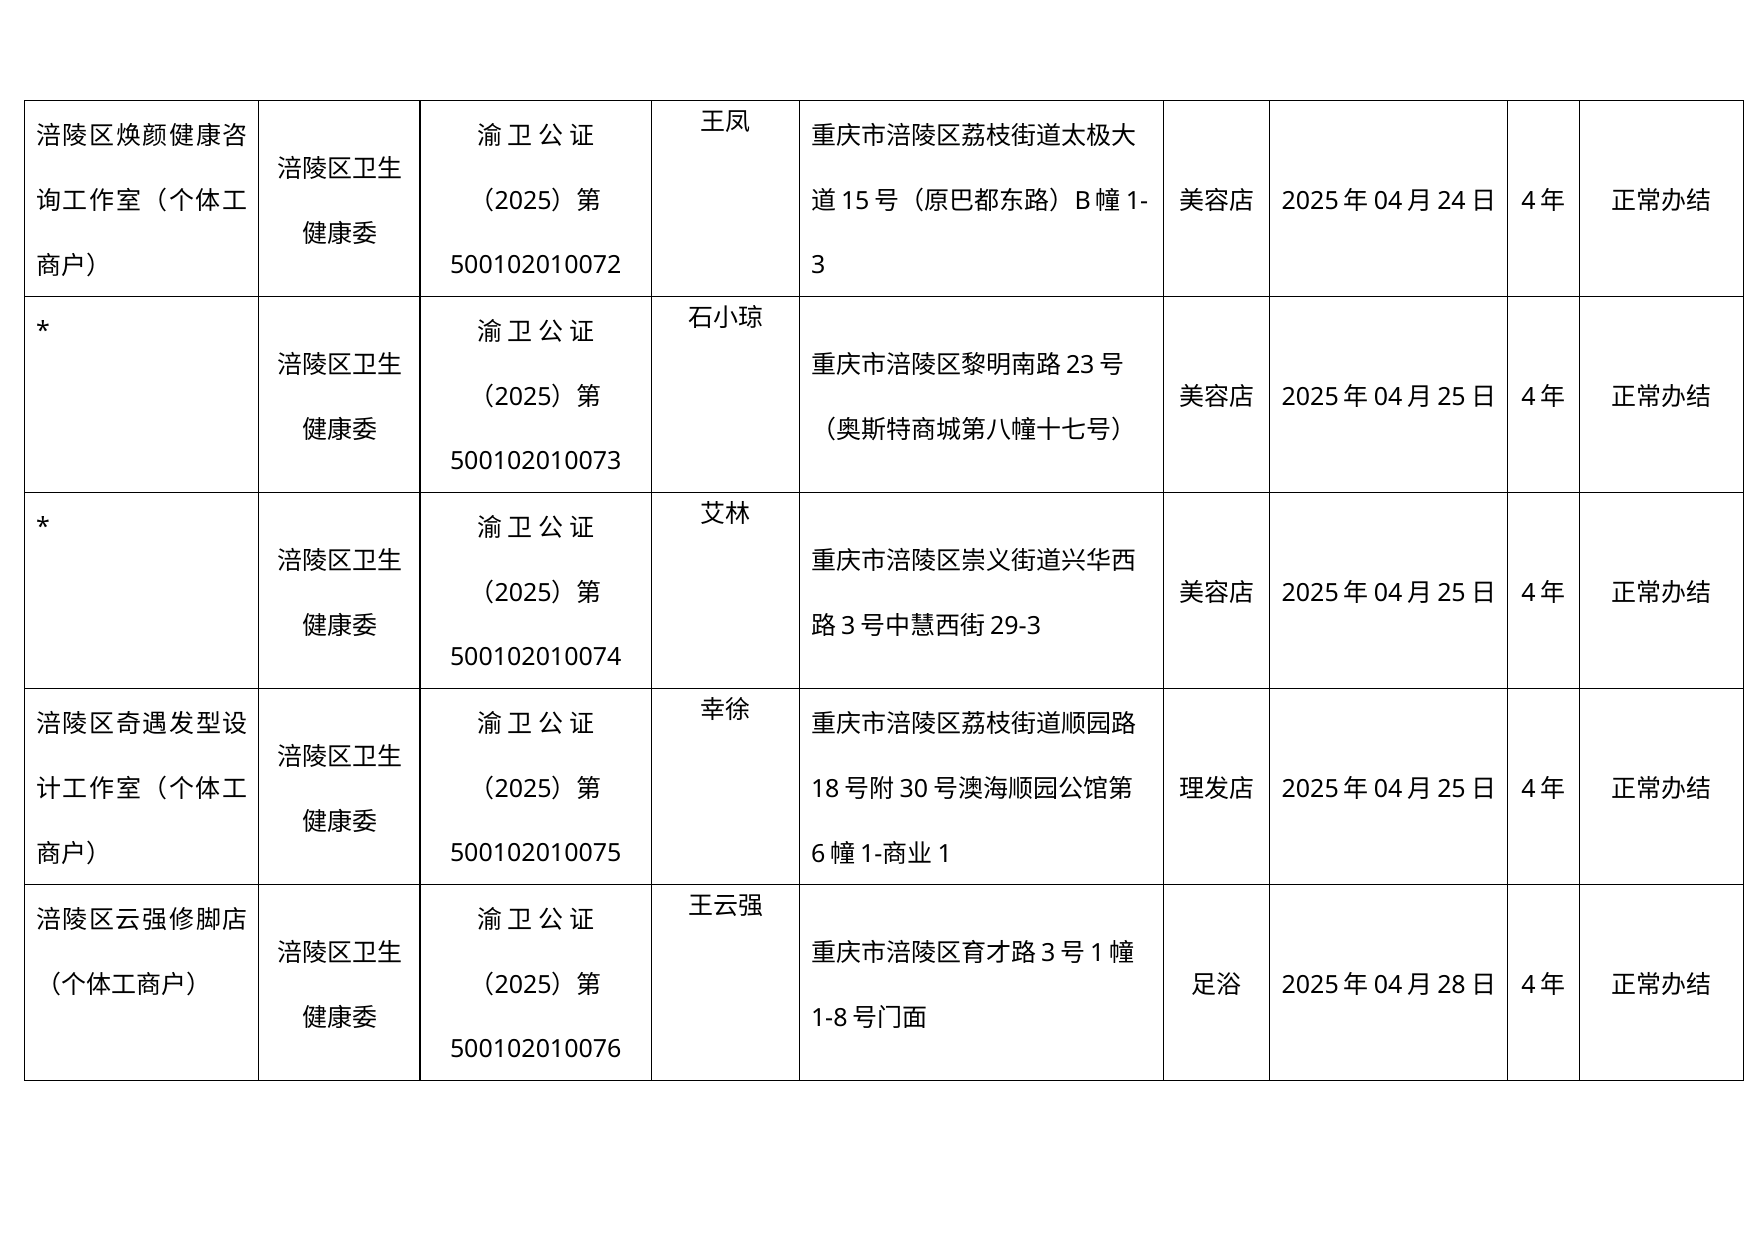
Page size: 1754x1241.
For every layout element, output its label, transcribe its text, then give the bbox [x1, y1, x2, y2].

table_cell 涪陵区卫生健康委 [259, 689, 419, 884]
table_cell 4年 [1508, 297, 1579, 492]
table_cell 王云强 [652, 885, 799, 1080]
table_cell 重庆市涪陵区崇义街道兴华西路3号中慧西街29-3 [800, 493, 1163, 688]
table_cell 涪陵区云强修脚店（个体工商户） [25, 885, 258, 1080]
table_cell 足浴 [1164, 885, 1269, 1080]
table_cell 渝 卫 公 证（2025）第500102010073 [421, 297, 651, 492]
table_cell 2025年04月28日 [1270, 885, 1507, 1080]
table_cell 4年 [1508, 885, 1579, 1080]
table_cell 渝 卫 公 证（2025）第500102010072 [421, 101, 651, 296]
table_cell * [25, 297, 258, 492]
table_cell 渝 卫 公 证（2025）第500102010075 [421, 689, 651, 884]
table_cell 重庆市涪陵区育才路3号1幢1-8号门面 [800, 885, 1163, 1080]
table_cell 涪陵区焕颜健康咨询工作室（个体工商户） [25, 101, 258, 296]
table_cell 重庆市涪陵区荔枝街道太极大道15号（原巴都东路）B幢1-3 [800, 101, 1163, 296]
table_cell 涪陵区卫生健康委 [259, 101, 419, 296]
table_cell 美容店 [1164, 297, 1269, 492]
table_cell 美容店 [1164, 493, 1269, 688]
table_cell 2025年04月25日 [1270, 493, 1507, 688]
table_cell 重庆市涪陵区黎明南路23号（奥斯特商城第八幢十七号） [800, 297, 1163, 492]
table_cell 正常办结 [1580, 885, 1743, 1080]
table_cell * [25, 493, 258, 688]
table_cell 美容店 [1164, 101, 1269, 296]
table_cell 理发店 [1164, 689, 1269, 884]
table_cell 2025年04月25日 [1270, 689, 1507, 884]
table_cell 4年 [1508, 101, 1579, 296]
table_cell 王凤 [652, 101, 799, 296]
table_cell 涪陵区卫生健康委 [259, 885, 419, 1080]
table_cell 正常办结 [1580, 101, 1743, 296]
table_cell 4年 [1508, 493, 1579, 688]
table_cell 渝 卫 公 证（2025）第500102010074 [421, 493, 651, 688]
table_cell 渝 卫 公 证（2025）第500102010076 [421, 885, 651, 1080]
table_cell 艾林 [652, 493, 799, 688]
table_cell 正常办结 [1580, 493, 1743, 688]
table_cell 幸徐 [652, 689, 799, 884]
table_cell 2025年04月25日 [1270, 297, 1507, 492]
table_cell 正常办结 [1580, 689, 1743, 884]
table_cell 正常办结 [1580, 297, 1743, 492]
table_cell 重庆市涪陵区荔枝街道顺园路18号附30号澳海顺园公馆第6幢1-商业1 [800, 689, 1163, 884]
table_cell 涪陵区卫生健康委 [259, 493, 419, 688]
table_cell 4年 [1508, 689, 1579, 884]
table_cell 石小琼 [652, 297, 799, 492]
table_cell 涪陵区奇遇发型设计工作室（个体工商户） [25, 689, 258, 884]
table_cell 涪陵区卫生健康委 [259, 297, 419, 492]
table_cell 2025年04月24日 [1270, 101, 1507, 296]
